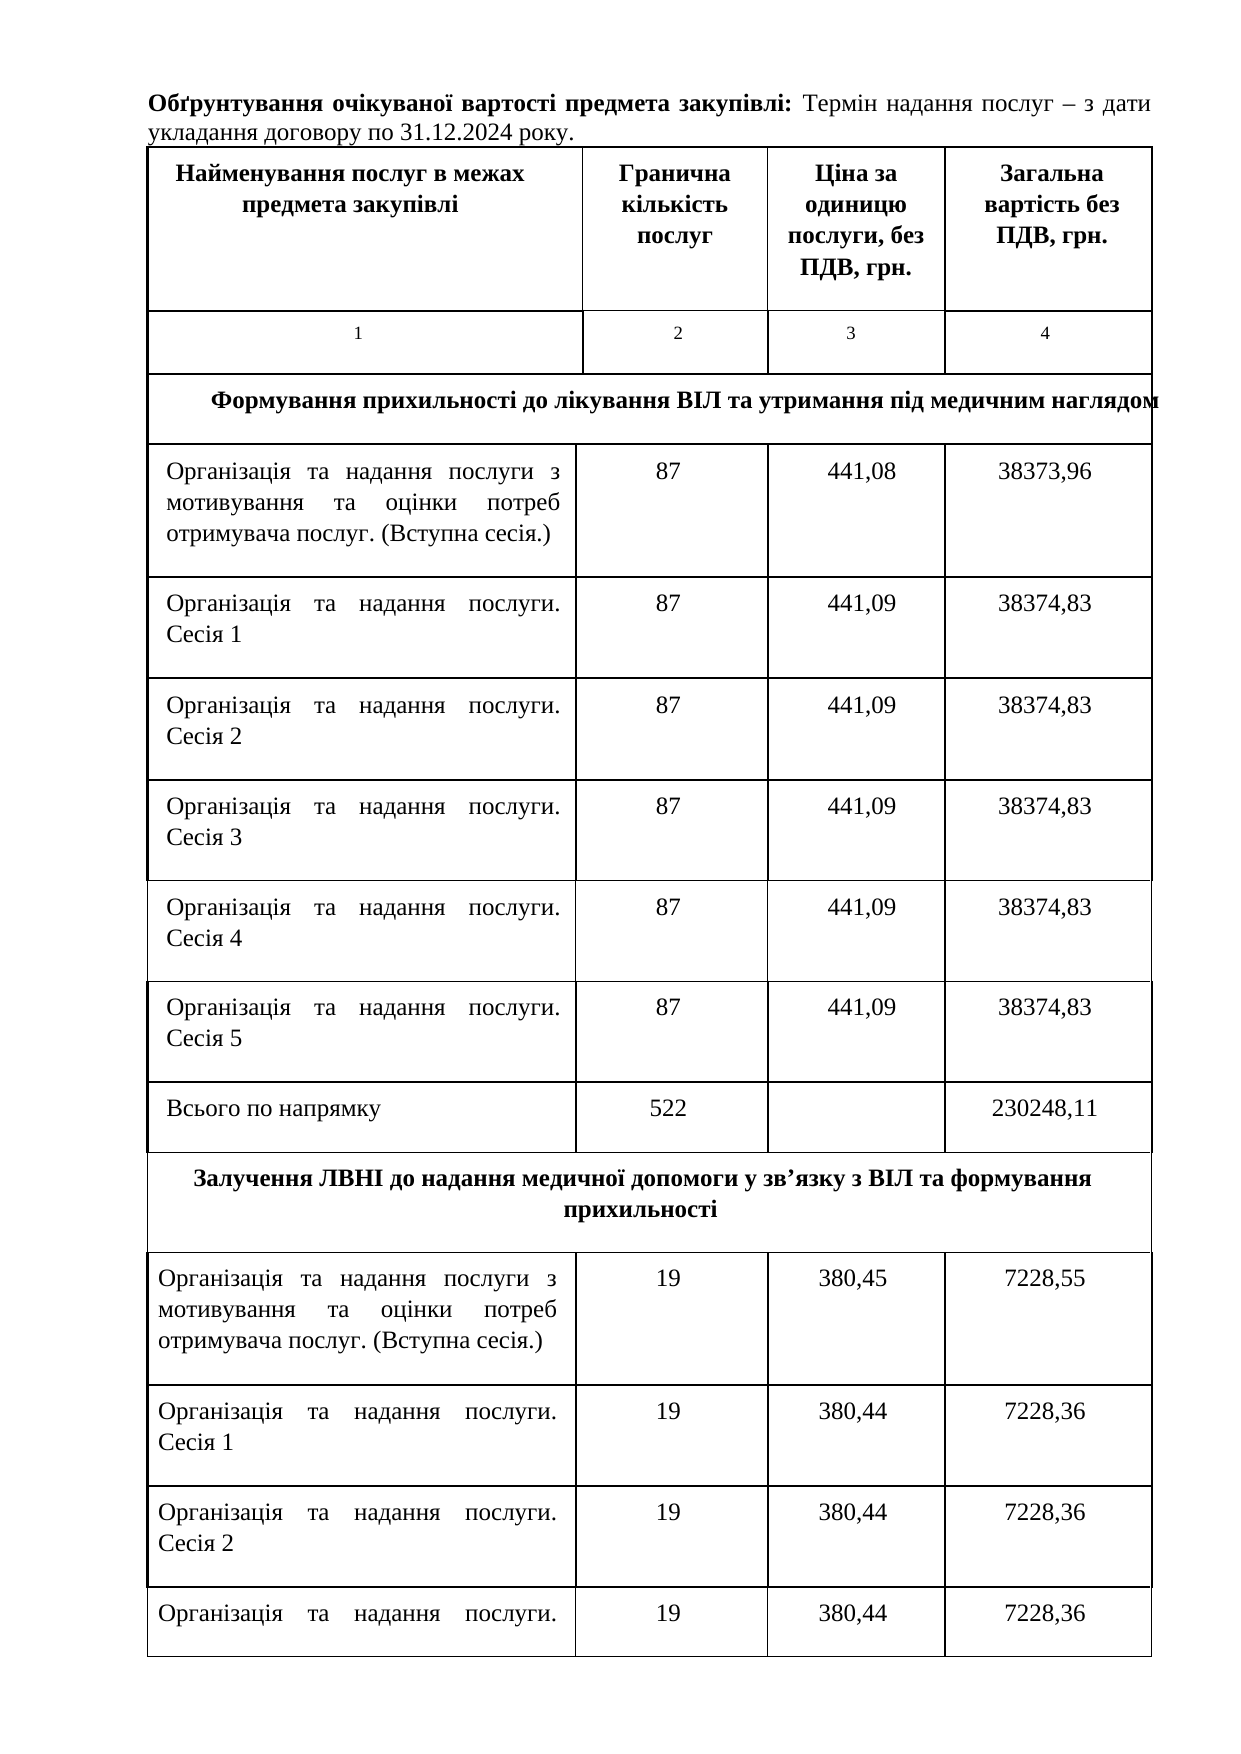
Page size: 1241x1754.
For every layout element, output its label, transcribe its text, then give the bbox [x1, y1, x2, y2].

table_cell 230248,11 [946, 1083, 1151, 1152]
table_cell 87 [577, 578, 767, 677]
table_cell 38374,83 [946, 578, 1151, 677]
table_cell 87 [577, 679, 767, 779]
table_header Загальна вартість без ПДВ, грн. [946, 148, 1151, 309]
table_cell Організація та надання послуги. Сесія 1 [149, 1386, 575, 1485]
table_cell 1 [149, 312, 582, 373]
table_cell Організація та надання послуги з мотивування та оцінки потреб отримувача послуг. (Вступна сесія.) [149, 1253, 575, 1383]
table_cell 19 [576, 1588, 767, 1656]
table_cell 441,09 [769, 781, 944, 880]
table_cell 441,09 [768, 881, 944, 981]
table_cell 380,44 [769, 1487, 944, 1586]
table_cell Формування прихильності до лікування ВІЛ та утримання під медичним наглядом [149, 375, 1151, 443]
table_cell Організація та надання послуги. Сесія 5 [149, 982, 575, 1081]
table_cell 87 [577, 982, 767, 1081]
table_cell 441,08 [769, 445, 944, 576]
table_cell 2 [584, 311, 767, 373]
table_cell 522 [577, 1083, 767, 1152]
table_cell Організація та надання послуги. Сесія 3 [149, 781, 575, 880]
table_cell Організація та надання послуги з мотивування та оцінки потреб отримувача послуг. (Вступна сесія.) [149, 445, 575, 576]
table_cell 38374,83 [946, 781, 1151, 880]
table_cell 380,44 [768, 1588, 944, 1656]
table_cell [769, 1083, 944, 1152]
table_cell 38374,83 [946, 679, 1151, 779]
table_cell Залучення ЛВНІ до надання медичної допомоги у зв’язку з ВІЛ та формування прихильності [148, 1152, 1151, 1252]
table_cell Організація та надання послуги. Сесія 2 [149, 679, 575, 779]
table_cell Організація та надання послуги. Сесія 4 [148, 881, 575, 981]
table_cell Організація та надання послуги. Сесія 2 [149, 1487, 575, 1586]
table_cell 19 [577, 1386, 767, 1485]
table_cell 19 [577, 1487, 767, 1586]
table_cell 441,09 [769, 982, 944, 1081]
table_cell 380,44 [769, 1386, 944, 1485]
table_cell 38374,83 [946, 981, 1151, 1081]
table_cell 87 [577, 781, 767, 880]
table_cell 7228,36 [946, 1487, 1151, 1586]
table_header Найменування послуг в межах предмета закупівлі [149, 148, 582, 309]
text Обґрунтування очікуваної вартості предмета закупівлі: Термін надання послуг – з дати укладання договору по 31.12.2024 року. [148, 88, 1152, 146]
table_cell Всього по напрямку [149, 1083, 575, 1152]
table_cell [148, 1588, 575, 1656]
table_cell 3 [769, 311, 944, 373]
table_cell 7228,36 [946, 1386, 1151, 1485]
table_cell 441,09 [769, 578, 944, 677]
table_cell 380,45 [769, 1253, 944, 1383]
table_cell 19 [577, 1253, 767, 1383]
table_cell 441,09 [769, 679, 944, 779]
table_cell 38373,96 [946, 445, 1151, 576]
table_cell 7228,36 [946, 1586, 1151, 1656]
table_header Ціна за одиницю послуги, без ПДВ, грн. [768, 148, 944, 309]
table_cell 4 [946, 312, 1151, 373]
table_cell 7228,55 [946, 1252, 1151, 1383]
table_cell Організація та надання послуги. Сесія 1 [149, 578, 575, 677]
table_header Гранична кількість послуг [583, 148, 767, 309]
table_cell 87 [576, 881, 767, 981]
table_cell 87 [577, 445, 767, 576]
table_cell 38374,83 [946, 880, 1151, 981]
